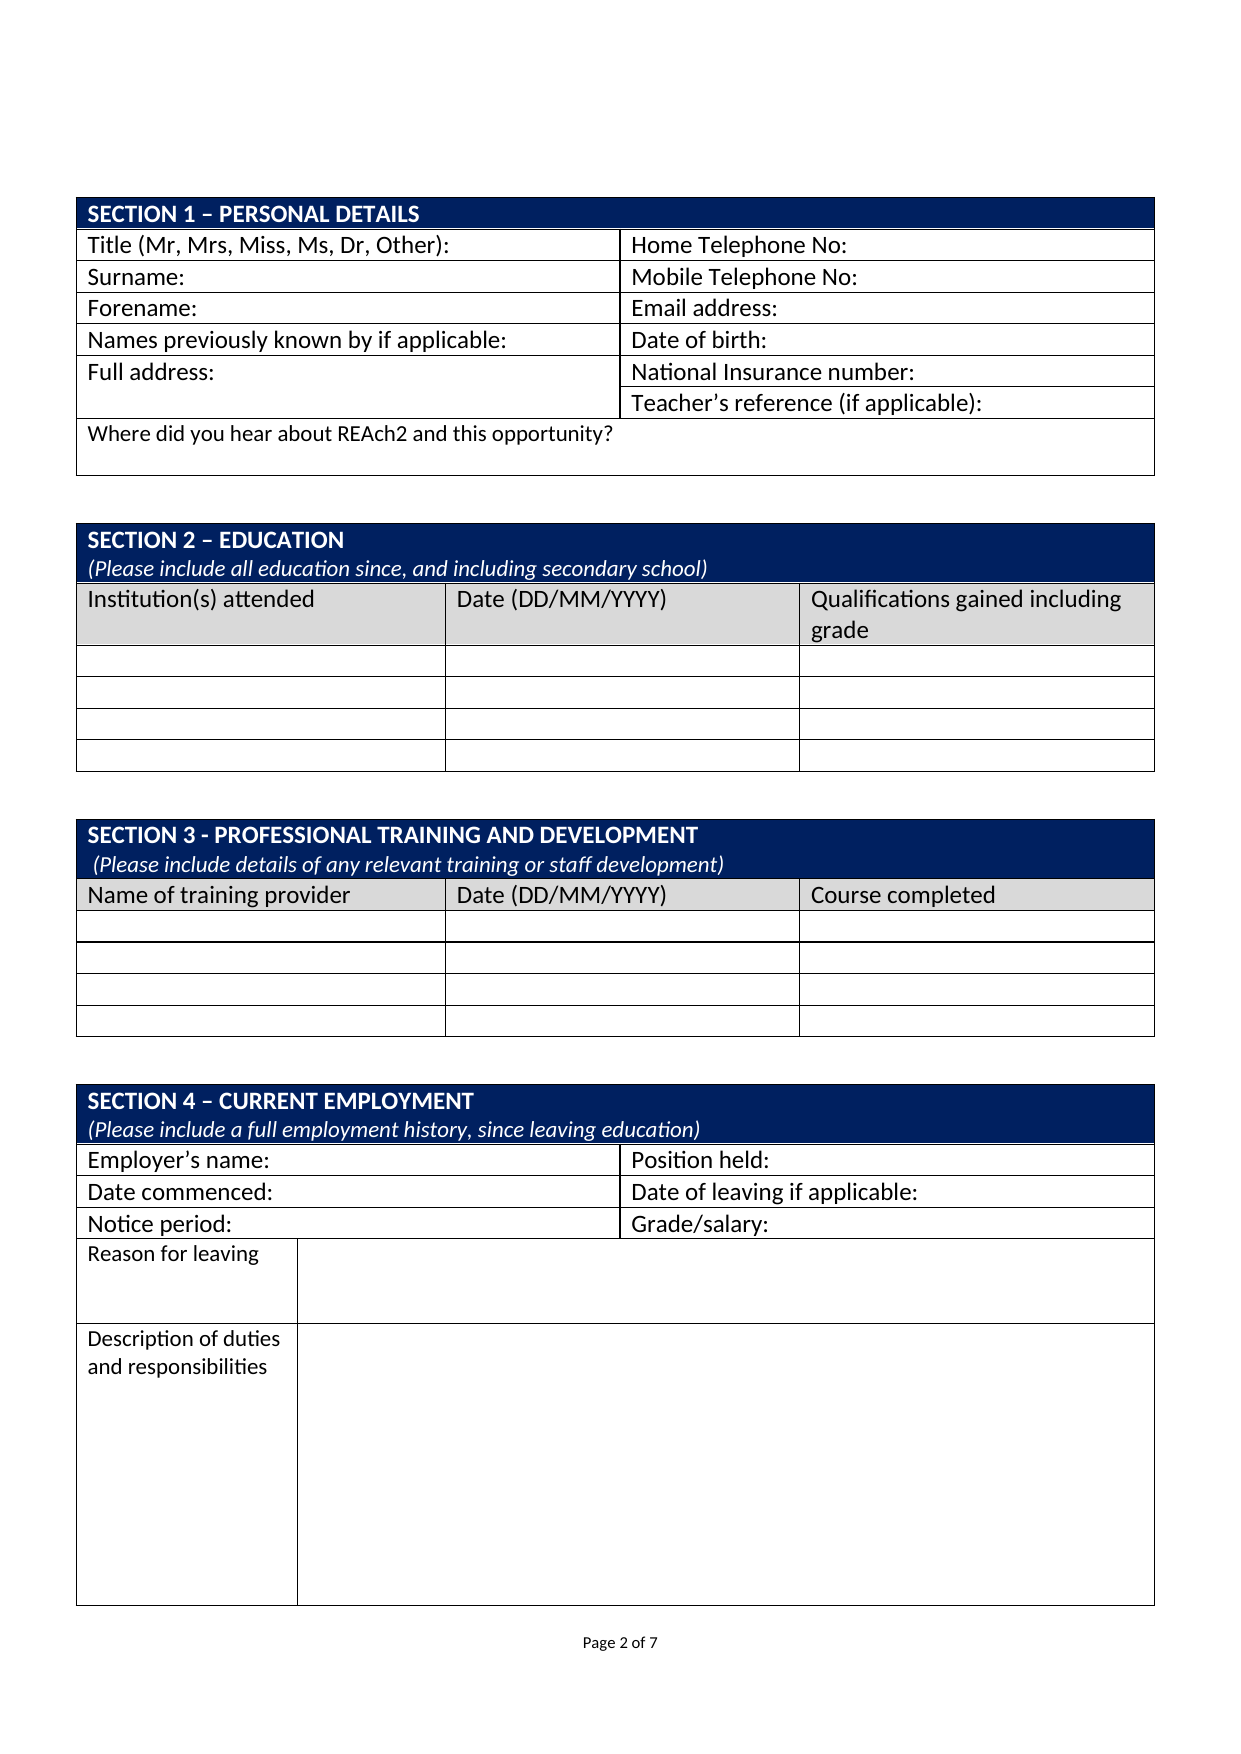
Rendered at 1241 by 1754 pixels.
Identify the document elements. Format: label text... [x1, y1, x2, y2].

table_cell Grade/salary: [621, 1208, 1154, 1238]
table_cell Notice period: [77, 1208, 619, 1238]
table_cell [77, 943, 445, 973]
table_cell [800, 974, 1154, 1004]
table_header SECTION 2 – EDUCATION (Please include all education since, and including secondary school) [77, 524, 1154, 582]
table_cell Where did you hear about REAch2 and this opportunity? [77, 419, 1154, 475]
table_cell Date commenced: [77, 1176, 619, 1207]
table_cell [298, 1239, 1154, 1323]
table_cell Name of training provider [77, 879, 445, 910]
table_cell Title (Mr, Mrs, Miss, Ms, Dr, Other): [77, 230, 619, 260]
table_cell Date (DD/MM/YYYY) [446, 584, 799, 644]
table_header SECTION 4 – CURRENT EMPLOYMENT (Please include a full employment history, since leaving education) [77, 1085, 1154, 1143]
table_cell [77, 911, 445, 941]
table_cell Surname: [77, 261, 619, 292]
table_cell [800, 911, 1154, 941]
table_cell Position held: [621, 1145, 1154, 1175]
table_cell [298, 1324, 1154, 1604]
table_cell [77, 1006, 445, 1036]
table_cell Date (DD/MM/YYYY) [446, 879, 799, 910]
table_cell [800, 943, 1154, 973]
table_cell [77, 646, 445, 676]
table_cell [446, 1006, 799, 1036]
table_cell [446, 943, 799, 973]
table_cell [800, 646, 1154, 676]
table_cell Teacher’s reference (if applicable): [621, 387, 1154, 418]
table_cell Forename: [77, 293, 619, 323]
table_cell National Insurance number: [621, 356, 1154, 386]
table_cell Full address: [77, 356, 619, 418]
table_cell [800, 1006, 1154, 1036]
table_cell [77, 974, 445, 1004]
table_cell [77, 709, 445, 739]
table_cell [77, 740, 445, 771]
table_cell Reason for leaving [77, 1239, 297, 1323]
table_cell [446, 677, 799, 708]
table_cell Names previously known by if applicable: [77, 324, 619, 355]
table_cell [446, 740, 799, 771]
table_cell Institution(s) attended [77, 584, 445, 644]
table_cell Date of birth: [621, 324, 1154, 355]
table_cell Mobile Telephone No: [621, 261, 1154, 292]
table_cell Course completed [800, 879, 1154, 910]
table_cell Email address: [621, 293, 1154, 323]
table_cell [446, 646, 799, 676]
table_cell [800, 740, 1154, 771]
table_cell [446, 911, 799, 941]
table_cell Qualifications gained including grade [800, 584, 1154, 644]
table_cell [446, 709, 799, 739]
table_header SECTION 3 - PROFESSIONAL TRAINING AND DEVELOPMENT (Please include details of any relevant training or staff development) [77, 820, 1154, 878]
table_cell [800, 677, 1154, 708]
table_cell [800, 709, 1154, 739]
table_cell Employer’s name: [77, 1145, 619, 1175]
table_cell [446, 974, 799, 1004]
table_cell Date of leaving if applicable: [621, 1176, 1154, 1207]
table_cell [77, 1324, 297, 1604]
table_header SECTION 1 – PERSONAL DETAILS [77, 198, 1154, 228]
table_cell Home Telephone No: [621, 230, 1154, 260]
table_cell [77, 677, 445, 708]
